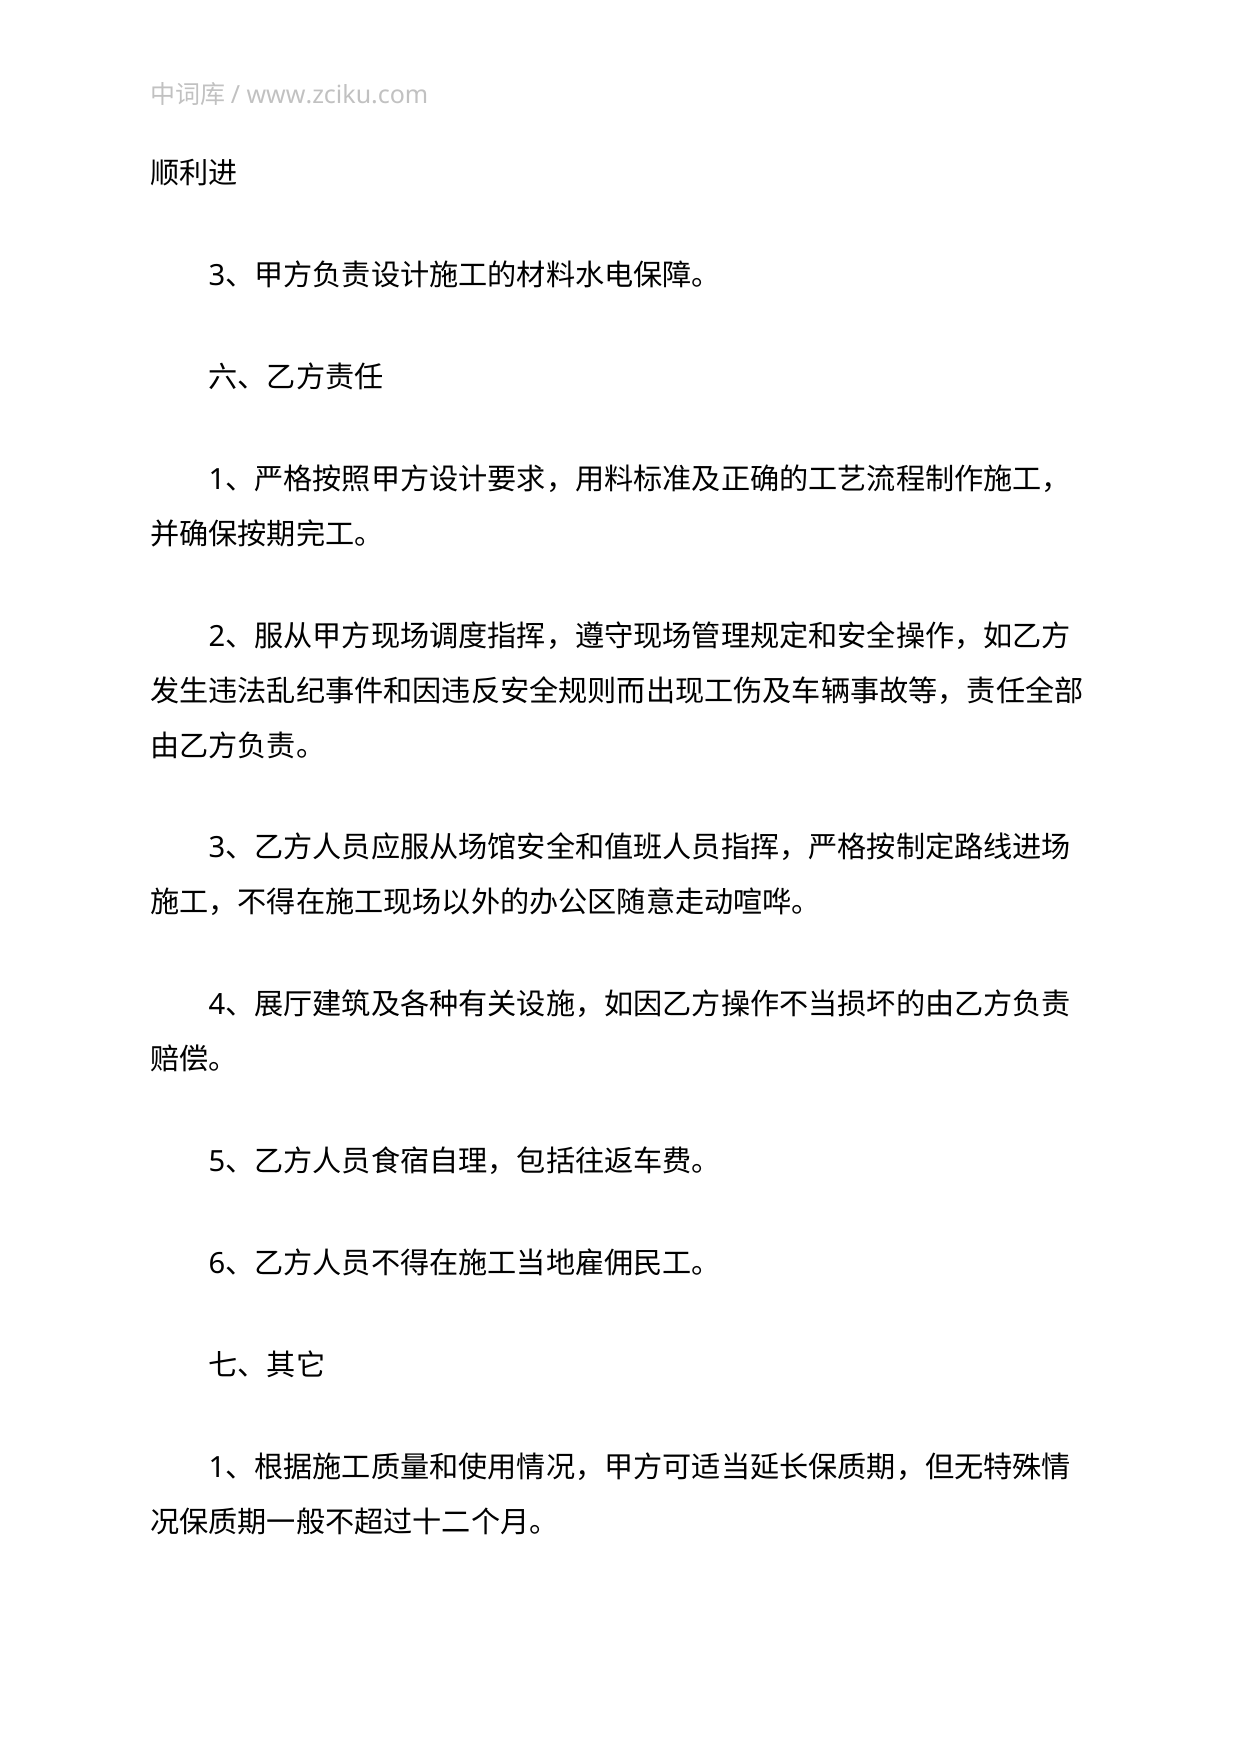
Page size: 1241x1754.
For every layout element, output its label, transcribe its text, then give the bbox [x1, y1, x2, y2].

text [150, 150, 1090, 192]
text 2、服从甲方现场调度指挥，遵守现场管理规定和安全操作，如乙方发生违法乱纪事件和因违反安全规则而出现工伤及车辆事故等，责任全部由乙方负责。 [150, 612, 1090, 764]
text 3、甲方负责设计施工的材料水电保障。 [150, 252, 1090, 294]
text 5、乙方人员食宿自理，包括往返车费。 [150, 1137, 1090, 1180]
text 六、乙方责任 [150, 354, 1090, 396]
text 1、根据施工质量和使用情况，甲方可适当延长保质期，但无特殊情况保质期一般不超过十二个月。 [150, 1443, 1090, 1541]
text 4、展厅建筑及各种有关设施，如因乙方操作不当损坏的由乙方负责赔偿。 [150, 981, 1090, 1078]
text 七、其它 [150, 1341, 1090, 1384]
text 6、乙方人员不得在施工当地雇佣民工。 [150, 1239, 1090, 1282]
text 1、严格按照甲方设计要求，用料标准及正确的工艺流程制作施工，并确保按期完工。 [150, 456, 1090, 553]
text 3、乙方人员应服从场馆安全和值班人员指挥，严格按制定路线进场施工，不得在施工现场以外的办公区随意走动喧哗。 [150, 824, 1090, 921]
